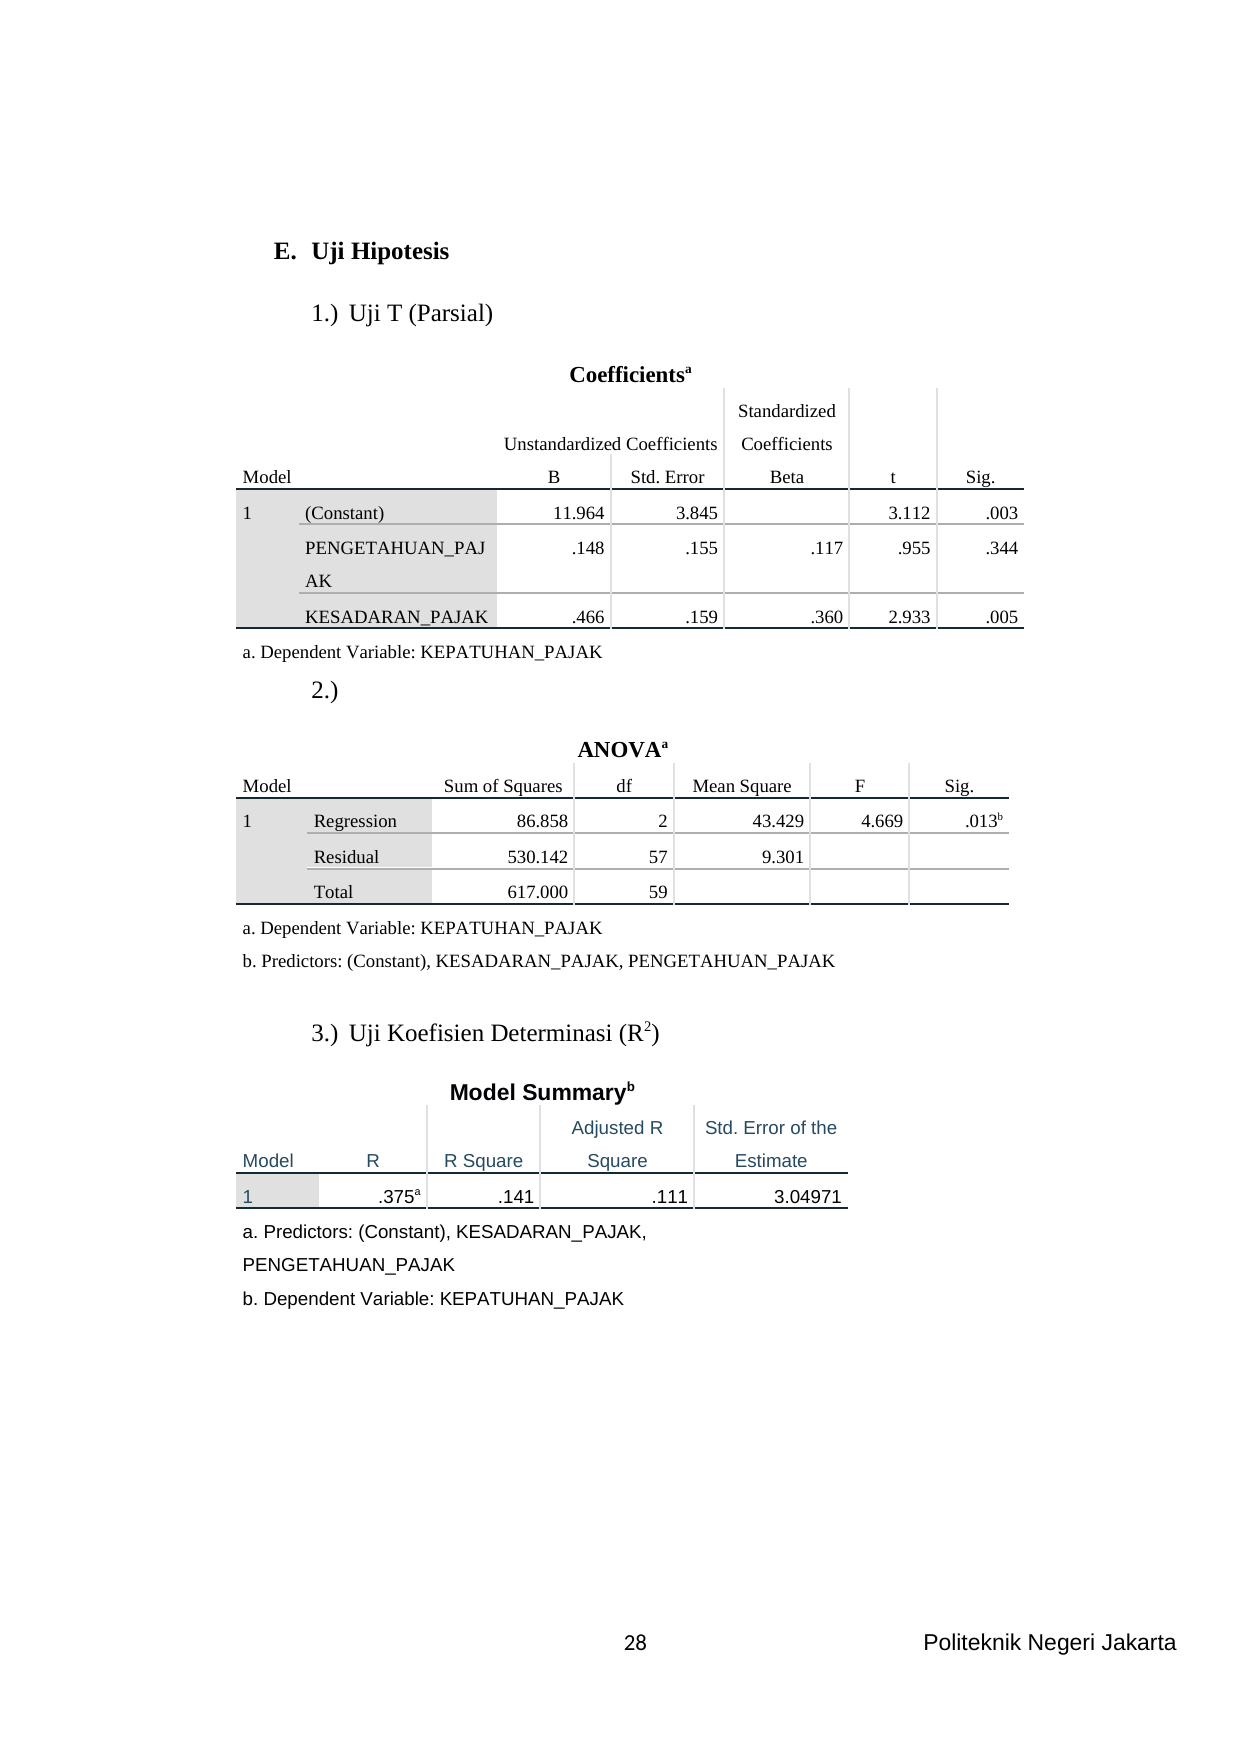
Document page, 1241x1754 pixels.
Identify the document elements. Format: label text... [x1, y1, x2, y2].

table_cell Model [236, 1105, 319, 1172]
table_cell b. Dependent Variable: KEPATUHAN_PAJAK [236, 1276, 848, 1309]
table_cell Residual [307, 834, 432, 867]
table_cell [910, 870, 1009, 903]
table_cell 2 [575, 799, 673, 832]
table_cell a. Dependent Variable: KEPATUHAN_PAJAK [236, 629, 1024, 663]
table_cell F [811, 763, 908, 797]
table_cell Sum of Squares [432, 763, 573, 797]
table_cell [811, 834, 908, 867]
table_cell [910, 834, 1009, 867]
table_cell .344 [938, 525, 1024, 592]
table_cell Adjusted R Square [541, 1105, 693, 1172]
table_cell .159 [612, 594, 723, 627]
table_cell B [497, 454, 610, 488]
table_cell PENGETAHUAN_PAJAK [299, 525, 497, 592]
table_cell .955 [850, 525, 936, 592]
table_cell [811, 870, 908, 903]
table_cell 86.858 [432, 799, 573, 832]
table_cell 530.142 [432, 834, 573, 867]
table_cell .375a [319, 1174, 426, 1207]
table_header ANOVAa [236, 704, 1009, 763]
table_cell Std. Error [612, 454, 723, 488]
table_cell Std. Error of the Estimate [695, 1105, 848, 1172]
list Uji Hipotesis [274, 236, 1063, 265]
table_cell 3.04971 [695, 1174, 848, 1207]
table_cell (Constant) [299, 490, 497, 523]
table_cell .141 [428, 1174, 539, 1207]
table_cell 1 [236, 799, 307, 903]
table_cell Sig. [938, 388, 1024, 488]
table_cell [675, 870, 809, 903]
table_cell b. Predictors: (Constant), KESADARAN_PAJAK, PENGETAHUAN_PAJAK [236, 938, 1009, 1005]
table_cell Model [236, 763, 432, 797]
table_cell t [850, 388, 936, 488]
table_cell a. Dependent Variable: KEPATUHAN_PAJAK [236, 905, 1009, 938]
table_cell .155 [612, 525, 723, 592]
table_cell 1 [236, 490, 299, 627]
table_cell [725, 490, 848, 523]
table_cell a. Predictors: (Constant), KESADARAN_PAJAK, PENGETAHUAN_PAJAK [236, 1209, 848, 1276]
table_cell .148 [497, 525, 610, 592]
table_cell .360 [725, 594, 848, 627]
table_cell Standardized Coefficients [725, 388, 848, 454]
table_cell Beta [725, 454, 848, 488]
list Uji T (Parsial) [311, 298, 1063, 327]
table_cell 9.301 [675, 834, 809, 867]
list Uji Koefisien Determinasi (R2) [311, 1005, 1063, 1047]
table_cell 4.669 [811, 799, 908, 832]
table_cell 11.964 [497, 490, 610, 523]
table_header Coefficientsa [236, 329, 1024, 388]
table_cell 1 [236, 1174, 319, 1207]
table_header Model Summaryb [236, 1047, 848, 1105]
table_cell 617.000 [432, 870, 573, 903]
table_cell 3.112 [850, 490, 936, 523]
table_cell Unstandardized Coefficients [497, 388, 723, 454]
table_cell 2.933 [850, 594, 936, 627]
table_cell Model [236, 388, 497, 488]
table_cell Total [307, 870, 432, 903]
table_cell .466 [497, 594, 610, 627]
table_cell .117 [725, 525, 848, 592]
table_cell R [319, 1105, 426, 1172]
table_cell .005 [938, 594, 1024, 627]
table_cell Regression [307, 799, 432, 832]
table_cell .003 [938, 490, 1024, 523]
table_cell R Square [428, 1105, 539, 1172]
table_cell 57 [575, 834, 673, 867]
table_cell Sig. [910, 763, 1009, 797]
table_cell KESADARAN_PAJAK [299, 594, 497, 627]
table_cell Mean Square [675, 763, 809, 797]
table_cell 59 [575, 870, 673, 903]
table_cell 3.845 [612, 490, 723, 523]
table_cell df [575, 763, 673, 797]
table_cell 43.429 [675, 799, 809, 832]
table_cell .013b [910, 799, 1009, 832]
table_cell .111 [541, 1174, 693, 1207]
